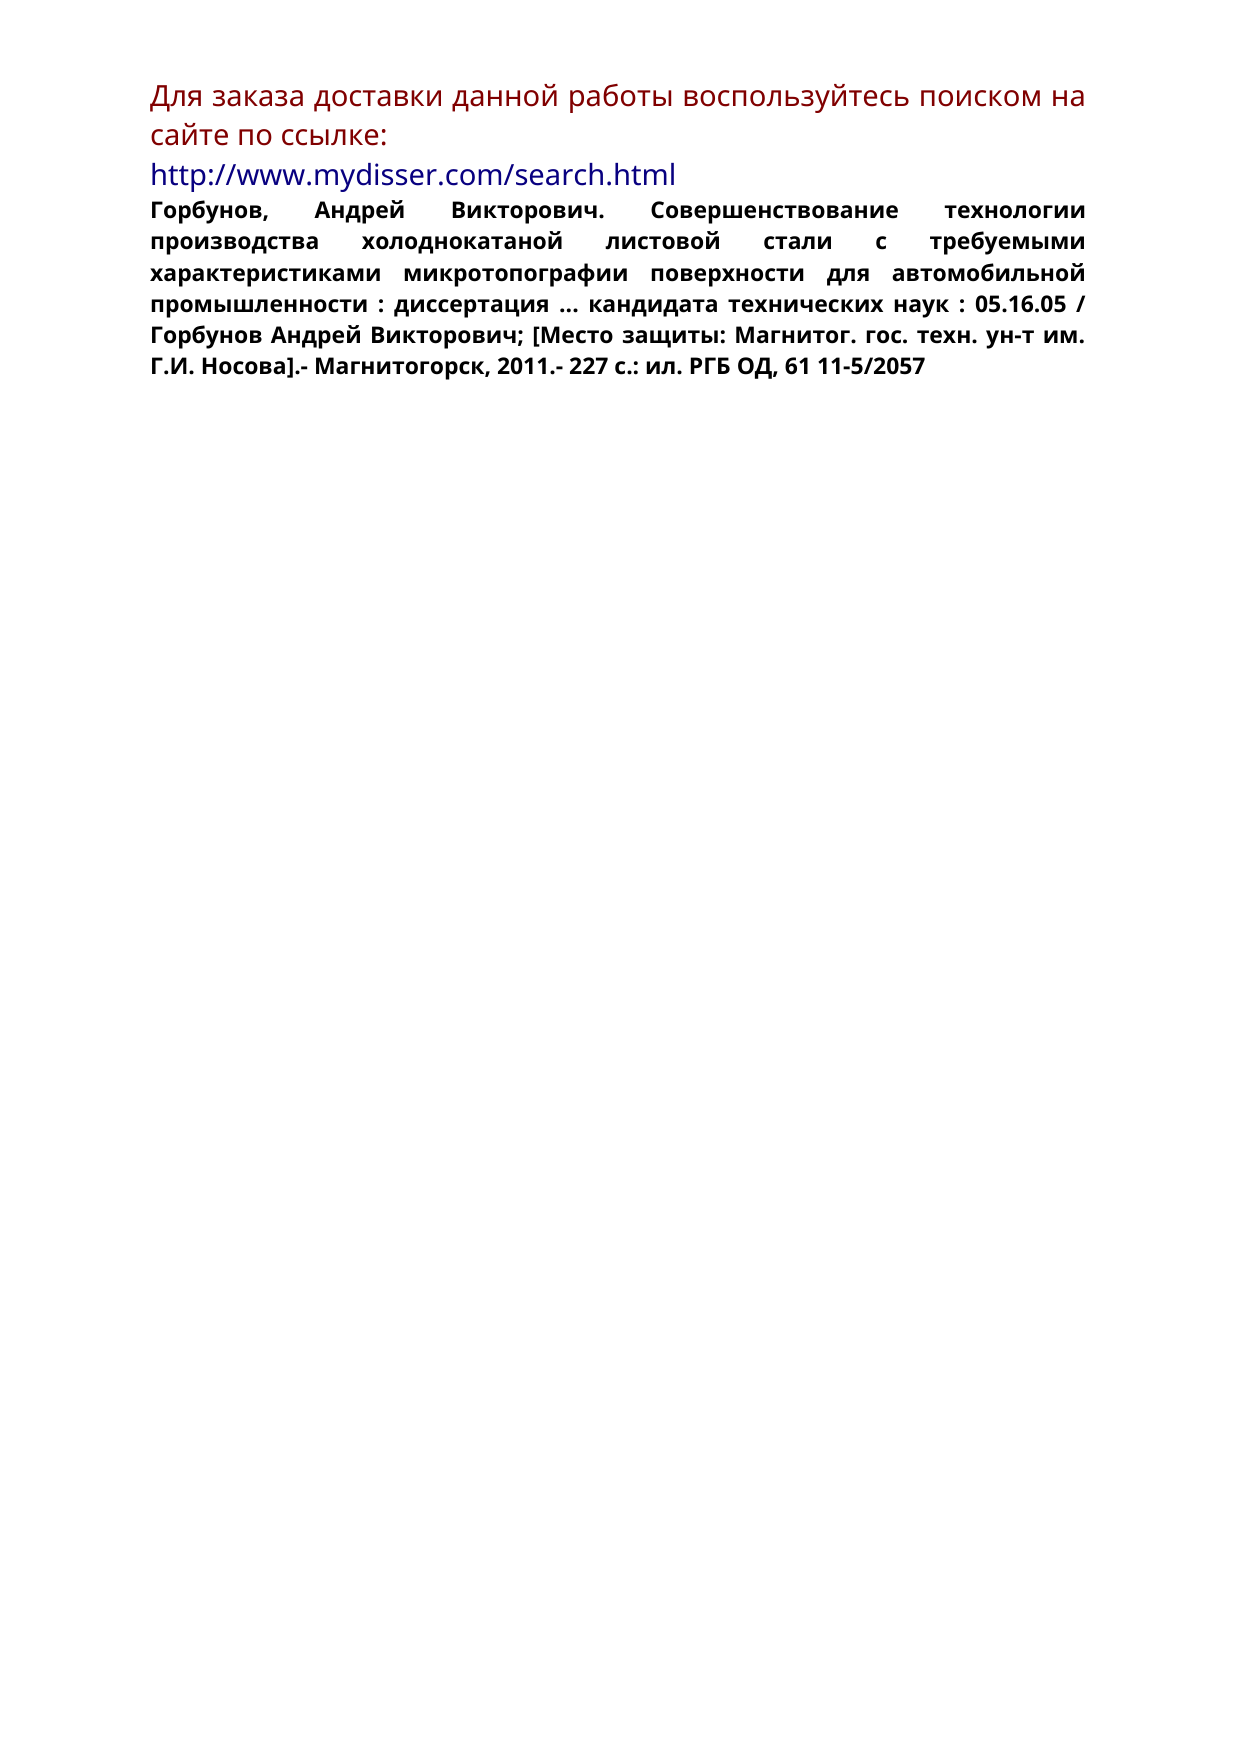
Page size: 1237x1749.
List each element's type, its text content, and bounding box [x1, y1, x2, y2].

text Горбунов, Андрей Викторович. Совершенствование технологии производства холоднокатаной листовой стали с требуемыми характеристиками микротопографии поверхности для автомобильной промышленности : диссертация ... кандидата технических наук : 05.16.05 / Горбунов Андрей Викторович; [Место защиты: Магнитог. гос. техн. ун-т им. Г.И. Носова].- Магнитогорск, 2011.- 227 с.: ил. РГБ ОД, 61 11-5/2057 [150, 194, 1086, 382]
